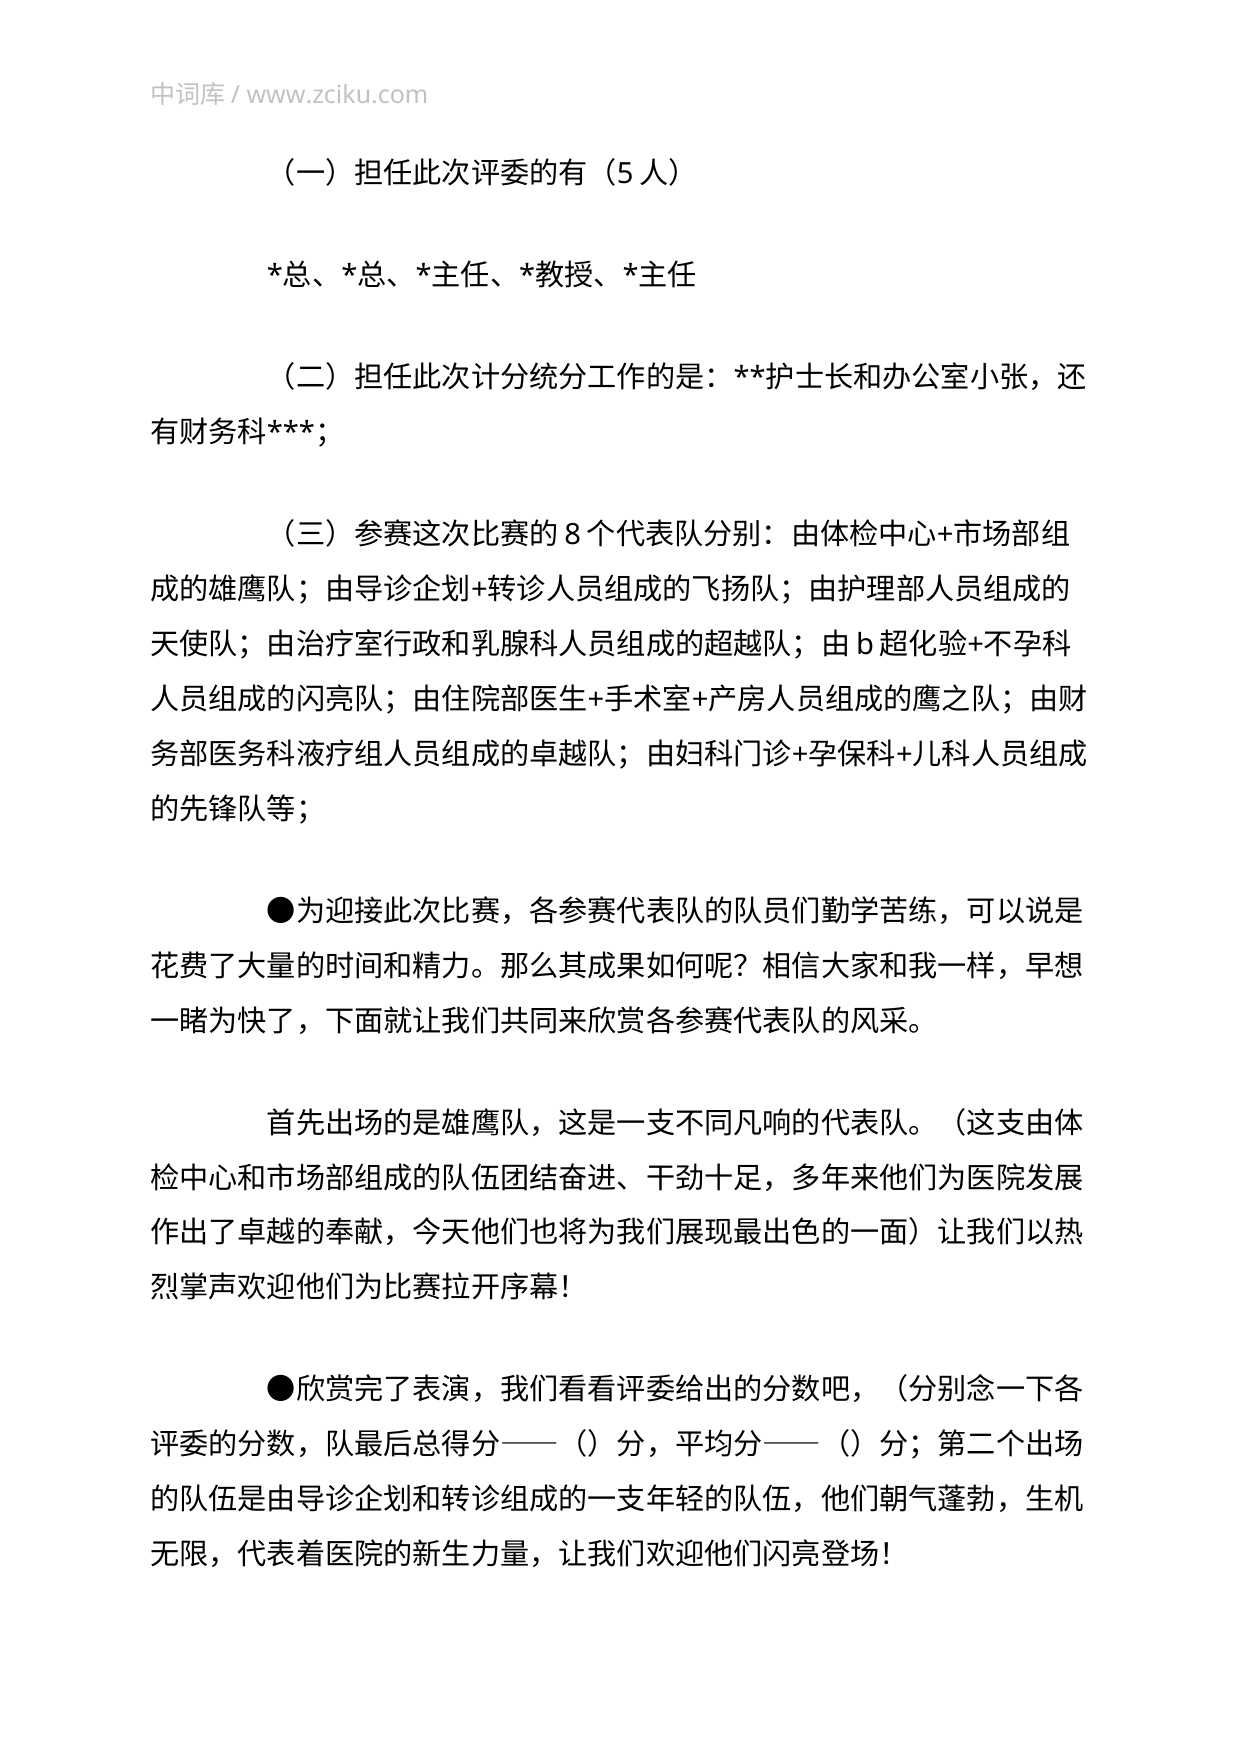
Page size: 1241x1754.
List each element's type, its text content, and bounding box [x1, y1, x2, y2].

text （二）担任此次计分统分工作的是：**护士长和办公室小张，还有财务科***； [150, 354, 1090, 451]
text ●为迎接此次比赛，各参赛代表队的队员们勤学苦练，可以说是花费了大量的时间和精力。那么其成果如何呢？相信大家和我一样，早想一睹为快了，下面就让我们共同来欣赏各参赛代表队的风采。 [150, 888, 1090, 1040]
text ●欣赏完了表演，我们看看评委给出的分数吧，（分别念一下各评委的分数，队最后总得分——（）分，平均分——（）分；第二个出场的队伍是由导诊企划和转诊组成的一支年轻的队伍，他们朝气蓬勃，生机无限，代表着医院的新生力量，让我们欢迎他们闪亮登场！ [150, 1366, 1090, 1573]
text 首先出场的是雄鹰队，这是一支不同凡响的代表队。（这支由体检中心和市场部组成的队伍团结奋进、干劲十足，多年来他们为医院发展作出了卓越的奉献，今天他们也将为我们展现最出色的一面）让我们以热烈掌声欢迎他们为比赛拉开序幕！ [150, 1099, 1090, 1306]
text （三）参赛这次比赛的8个代表队分别：由体检中心+市场部组成的雄鹰队；由导诊企划+转诊人员组成的飞扬队；由护理部人员组成的天使队；由治疗室行政和乳腺科人员组成的超越队；由b超化验+不孕科人员组成的闪亮队；由住院部医生+手术室+产房人员组成的鹰之队；由财务部医务科液疗组人员组成的卓越队；由妇科门诊+孕保科+儿科人员组成的先锋队等； [150, 511, 1090, 828]
text （一）担任此次评委的有（5人） [150, 150, 1090, 192]
text *总、*总、*主任、*教授、*主任 [150, 252, 1090, 294]
